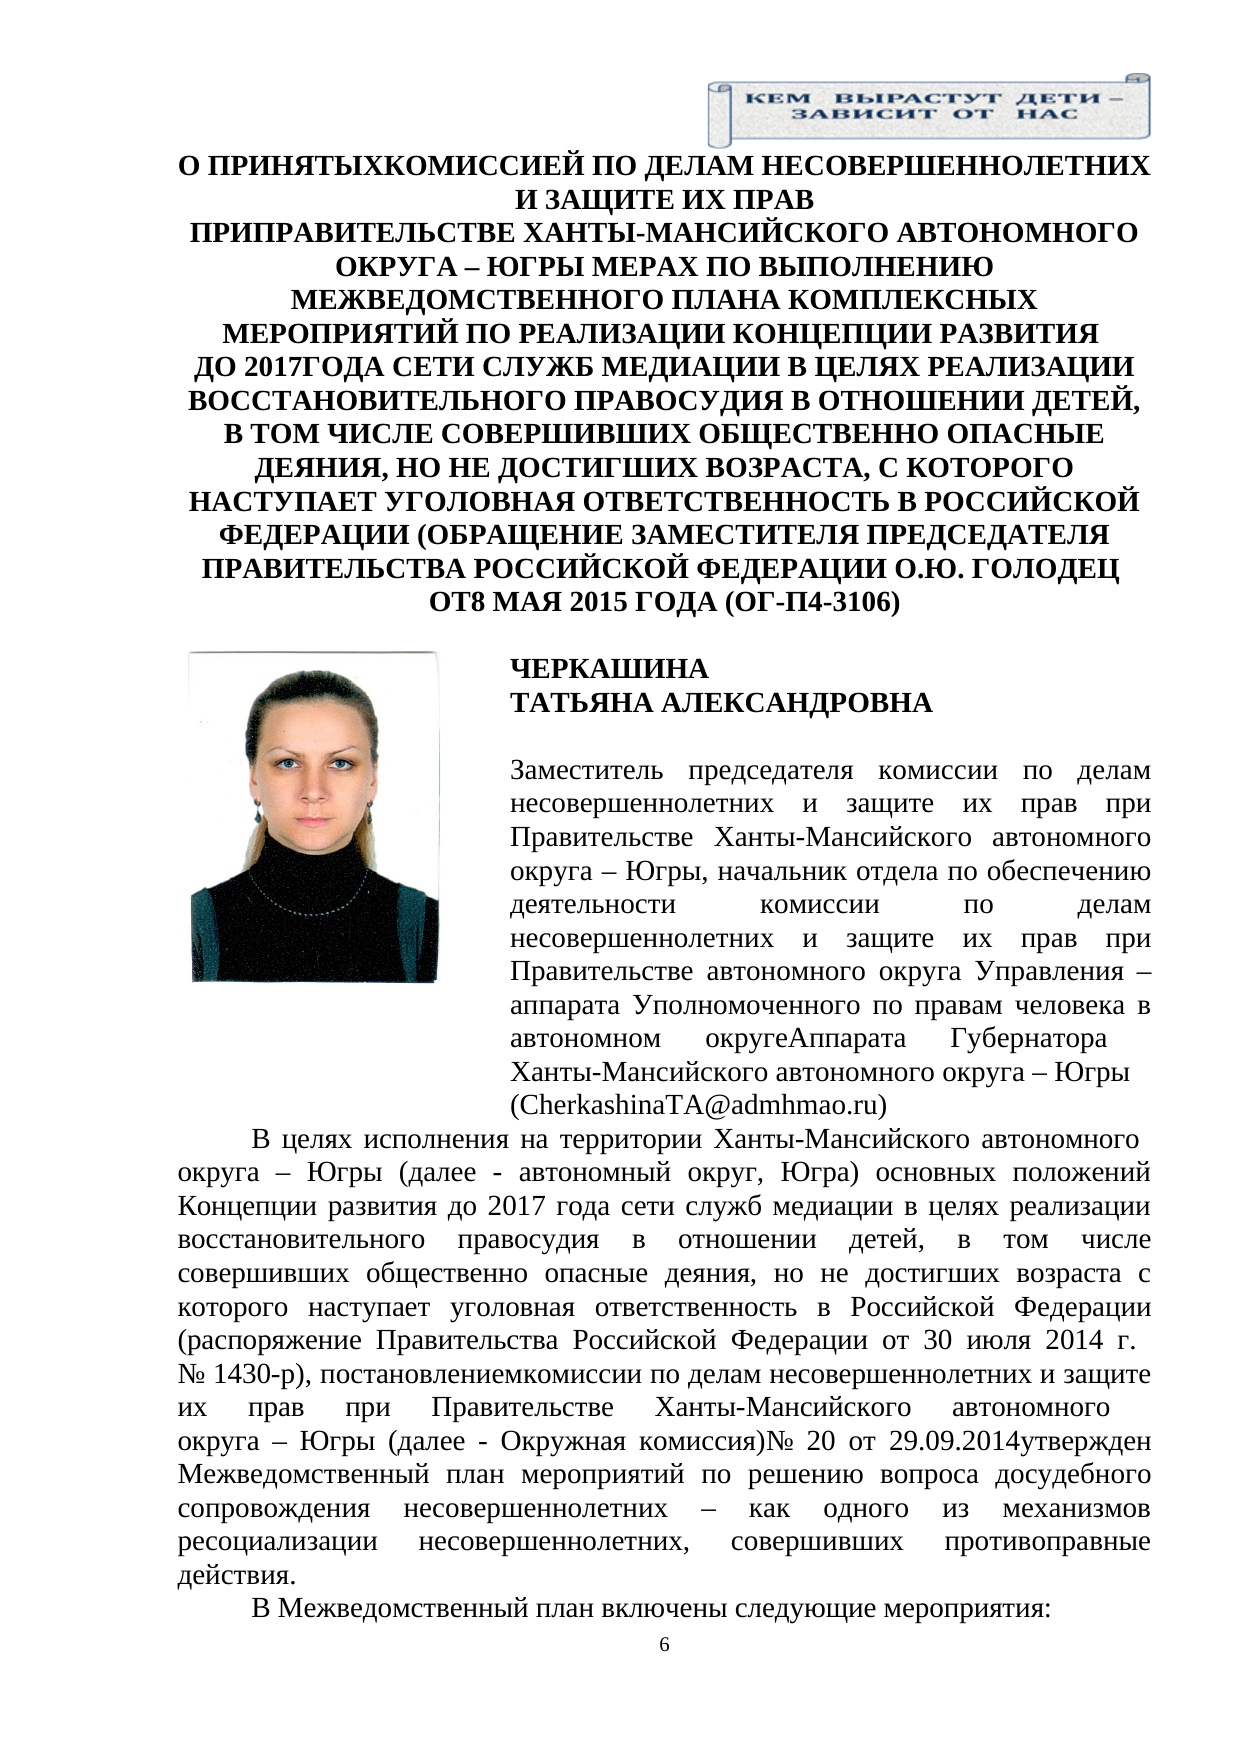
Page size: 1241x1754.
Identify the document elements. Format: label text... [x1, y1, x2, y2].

table_header ЧЕРКАШИНА ТАТЬЯНА АЛЕКСАНДРОВНА Заместитель председателя комиссии по делам несовершеннолетних и защите их прав при Правительстве Ханты-Мансийского автономного округа – Югры, начальник отдела по обеспечению деятельности комиссии по делам несовершеннолетних и защите их прав при Правительстве автономного округа Управления – аппарата Уполномоченного по правам человека в автономном округеАппарата Губернатора Ханты-Мансийского автономного округа – Югры (CherkashinaTA@admhmao.ru) [499, 651, 1163, 1121]
table_header [177, 651, 498, 1121]
picture [707, 73, 1152, 149]
picture [188, 651, 440, 984]
text В Межведомственный план включены следующие мероприятия: [177, 1591, 1152, 1624]
text О ПРИНЯТЫХКОМИССИЕЙ ПО ДЕЛАМ НЕСОВЕРШЕННОЛЕТНИХ И ЗАЩИТЕ ИХ ПРАВ [177, 148, 1152, 215]
text ПРИПРАВИТЕЛЬСТВЕ ХАНТЫ-МАНСИЙСКОГО АВТОНОМНОГО ОКРУГА – ЮГРЫ МЕРАХ ПО ВЫПОЛНЕНИЮ МЕЖВЕДОМСТВЕННОГО ПЛАНА КОМПЛЕКСНЫХ МЕРОПРИЯТИЙ ПО РЕАЛИЗАЦИИ КОНЦЕПЦИИ РАЗВИТИЯ ДО 2017ГОДА СЕТИ СЛУЖБ МЕДИАЦИИ В ЦЕЛЯХ РЕАЛИЗАЦИИ ВОССТАНОВИТЕЛЬНОГО ПРАВОСУДИЯ В ОТНОШЕНИИ ДЕТЕЙ, В ТОМ ЧИСЛЕ СОВЕРШИВШИХ ОБЩЕСТВЕННО ОПАСНЫЕ ДЕЯНИЯ, НО НЕ ДОСТИГШИХ ВОЗРАСТА, С КОТОРОГО НАСТУПАЕТ УГОЛОВНАЯ ОТВЕТСТВЕННОСТЬ В РОССИЙСКОЙ ФЕДЕРАЦИИ (ОБРАЩЕНИЕ ЗАМЕСТИТЕЛЯ ПРЕДСЕДАТЕЛЯ ПРАВИТЕЛЬСТВА РОССИЙСКОЙ ФЕДЕРАЦИИ О.Ю. ГОЛОДЕЦ ОТ8 МАЯ 2015 ГОДА (ОГ-П4-3106) [177, 215, 1152, 618]
text В целях исполнения на территории Ханты-Мансийского автономного округа – Югры (далее - автономный округ, Югра) основных положений Концепции развития до 2017 года сети служб медиации в целях реализации восстановительного правосудия в отношении детей, в том числе совершивших общественно опасные деяния, но не достигших возраста с которого наступает уголовная ответственность в Российской Федерации (распоряжение Правительства Российской Федерации от 30 июля 2014 г. № 1430-р), постановлениемкомиссии по делам несовершеннолетних и защите их прав при Правительстве Ханты-Мансийского автономного округа – Югры (далее - Окружная комиссия)№ 20 от 29.09.2014утвержден Межведомственный план мероприятий по решению вопроса досудебного сопровождения несовершеннолетних – как одного из механизмов ресоциализации несовершеннолетних, совершивших противоправные действия. [177, 1121, 1152, 1591]
